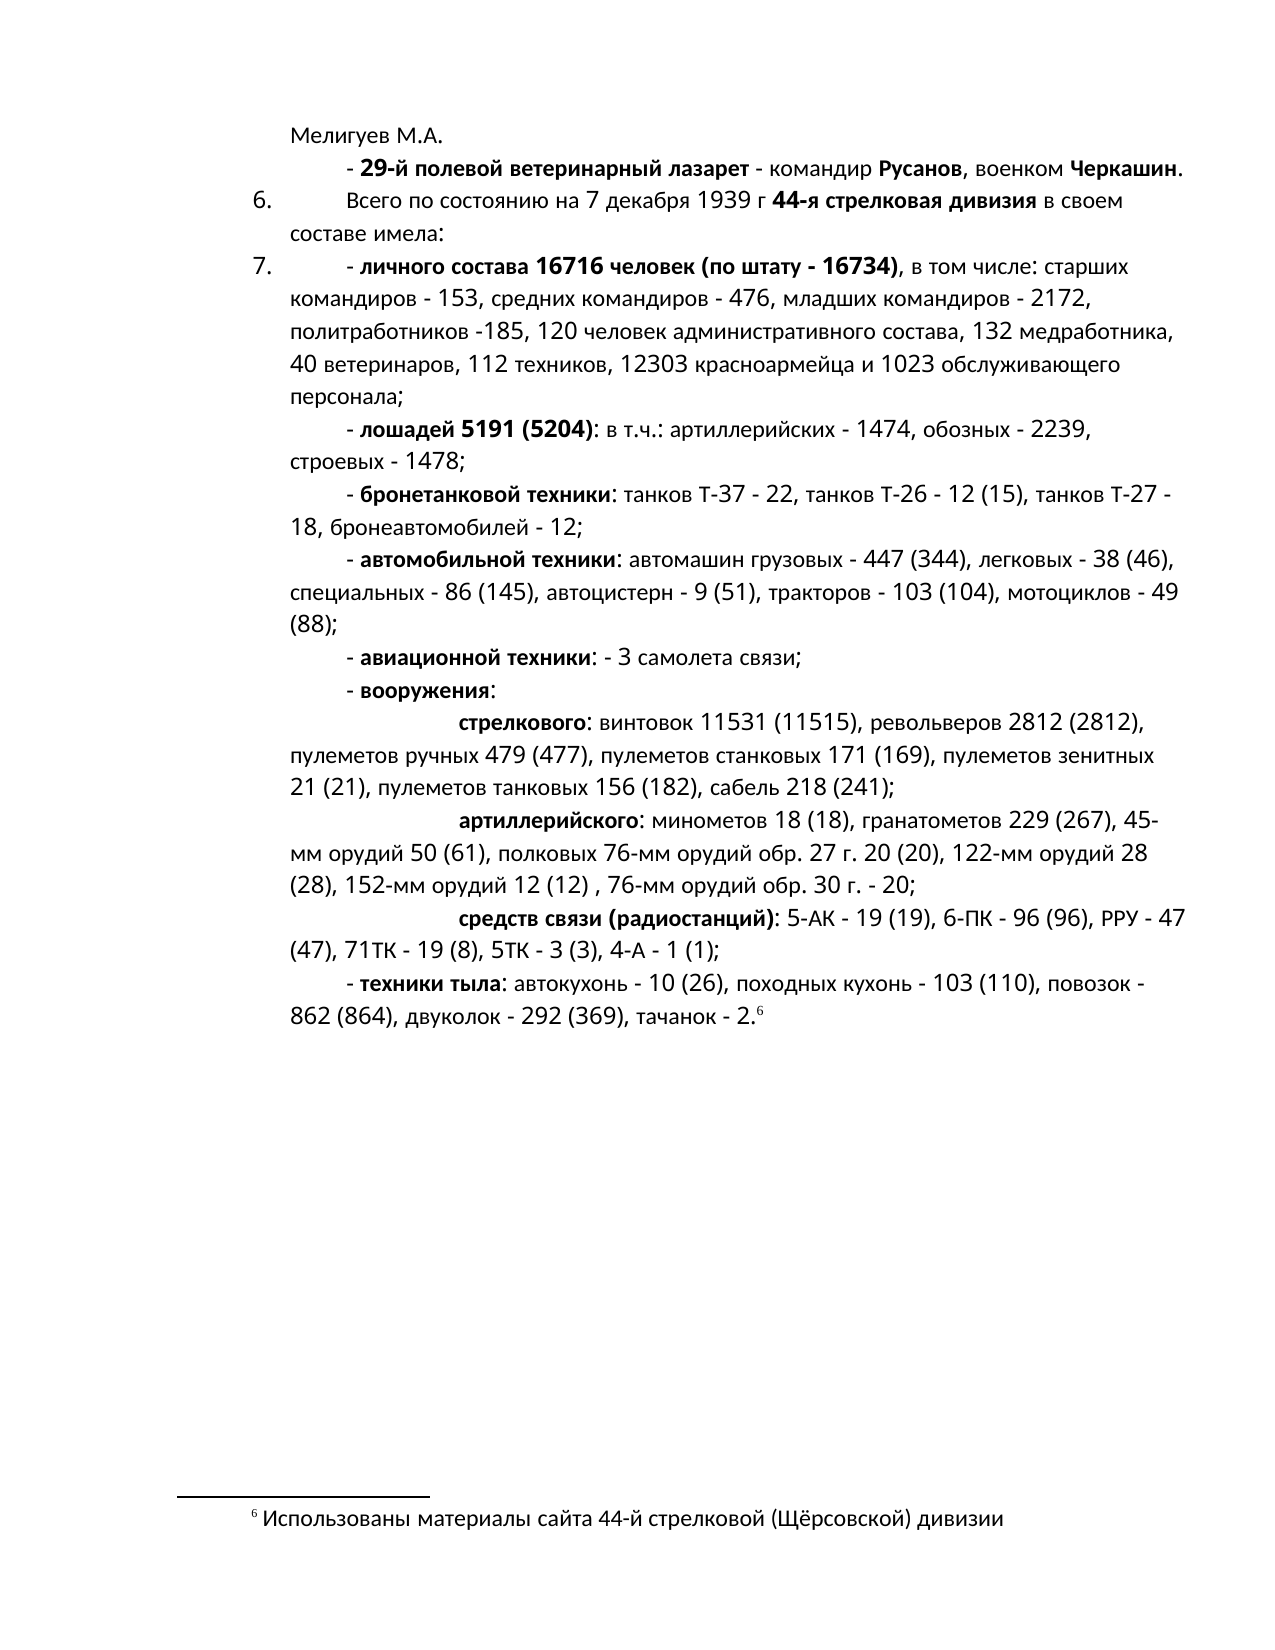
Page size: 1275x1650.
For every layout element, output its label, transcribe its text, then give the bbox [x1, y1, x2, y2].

list - личного состава 16716 человек (по штату - 16734), в том числе: старших командиров - 153, средних командиров - 476, младших командиров - 2172, политработников -185, 120 человек административного состава, 132 медработника, 40 ветеринаров, 112 техников, 12303 красноармейца и 1023 обслуживающего персонала; - лошадей 5191 (5204): в т.ч.: артиллерийских - 1474, обозных - 2239, строевых - 1478; - бронетанковой техники: танков Т-37 - 22, танков Т-26 - 12 (15), танков Т-27 - 18, бронеавтомобилей - 12; - автомобильной техники: автомашин грузовых - 447 (344), легковых - 38 (46), специальных - 86 (145), автоцистерн - 9 (51), тракторов - 103 (104), мотоциклов - 49 (88); - авиационной техники: - 3 самолета связи; - вооружения: стрелкового: винтовок 11531 (11515), револьверов 2812 (2812), пулеметов ручных 479 (477), пулеметов станковых 171 (169), пулеметов зенитных 21 (21), пулеметов танковых 156 (182), сабель 218 (241); артиллерийского: минометов 18 (18), гранатометов 229 (267), 45-мм орудий 50 (61), полковых 76-мм орудий обр. 27 г. 20 (20), 122-мм орудий 28 (28), 152-мм орудий 12 (12) , 76-мм орудий обр. 30 г. - 20; средств связи (радиостанций): 5-АК - 19 (19), 6-ПК - 96 (96), РРУ - 47 (47), 71ТК - 19 (8), 5ТК - 3 (3), 4-А - 1 (1); - техники тыла: автокухонь - 10 (26), походных кухонь - 103 (110), повозок - 862 (864), двуколок - 292 (369), тачанок - 2. [252, 248, 1186, 1031]
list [290, 118, 1186, 183]
list Всего по состоянию на 7 декабря 1939 г 44-я стрелковая дивизия в своем составе имела: [252, 183, 1186, 248]
